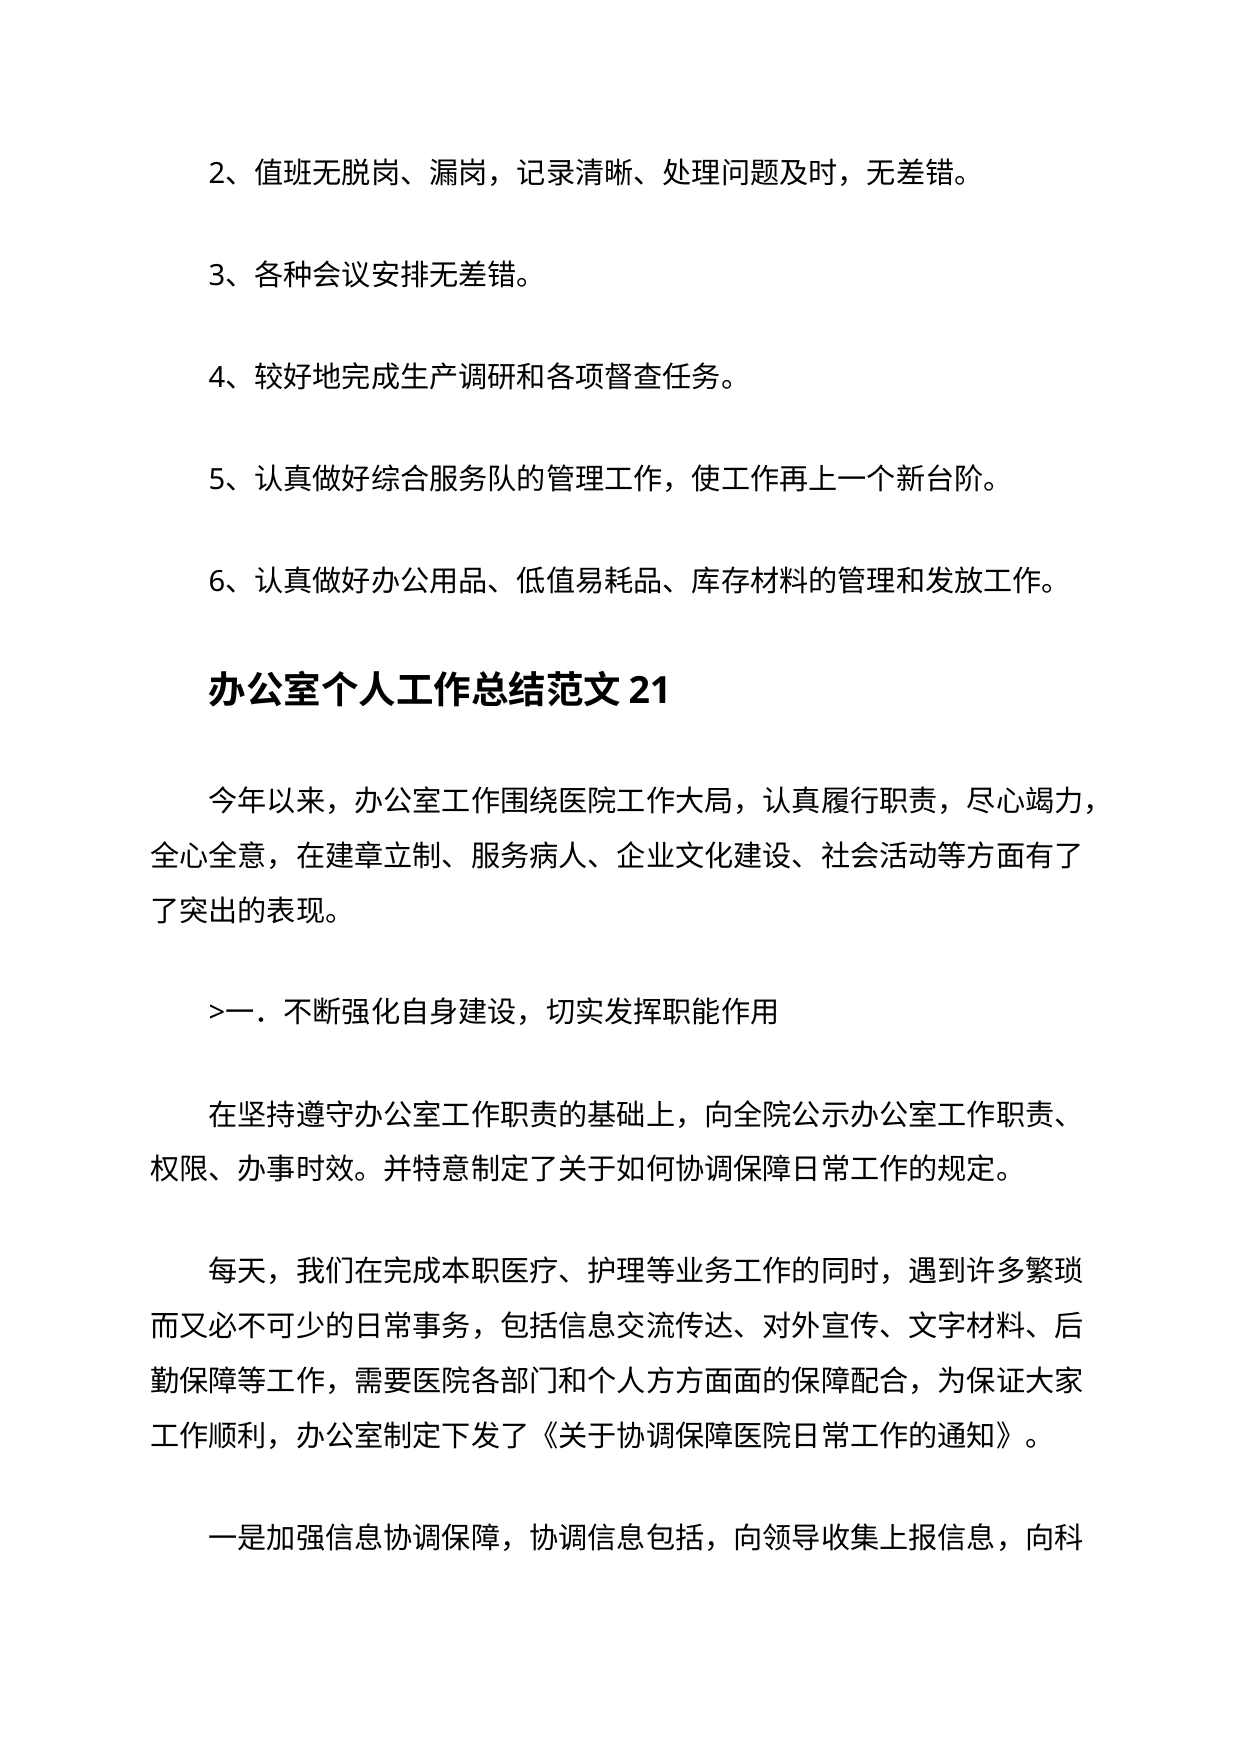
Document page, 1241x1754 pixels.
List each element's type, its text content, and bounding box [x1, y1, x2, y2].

text 在坚持遵守办公室工作职责的基础上，向全院公示办公室工作职责、权限、办事时效。并特意制定了关于如何协调保障日常工作的规定。 [150, 1091, 1090, 1188]
text 5、认真做好综合服务队的管理工作，使工作再上一个新台阶。 [150, 456, 1090, 498]
text 6、认真做好办公用品、低值易耗品、库存材料的管理和发放工作。 [150, 558, 1090, 600]
text 3、各种会议安排无差错。 [150, 252, 1090, 294]
text 4、较好地完成生产调研和各项督查任务。 [150, 354, 1090, 396]
text >一．不断强化自身建设，切实发挥职能作用 [150, 989, 1090, 1031]
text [150, 1514, 1090, 1556]
text 每天，我们在完成本职医疗、护理等业务工作的同时，遇到许多繁琐而又必不可少的日常事务，包括信息交流传达、对外宣传、文字材料、后勤保障等工作，需要医院各部门和个人方方面面的保障配合，为保证大家工作顺利，办公室制定下发了《关于协调保障医院日常工作的通知》。 [150, 1248, 1090, 1455]
text 办公室个人工作总结范文21 [150, 660, 1090, 714]
text 2、值班无脱岗、漏岗，记录清晰、处理问题及时，无差错。 [150, 150, 1090, 192]
text 今年以来，办公室工作围绕医院工作大局，认真履行职责，尽心竭力，全心全意，在建章立制、服务病人、企业文化建设、社会活动等方面有了了突出的表现。 [150, 777, 1090, 929]
